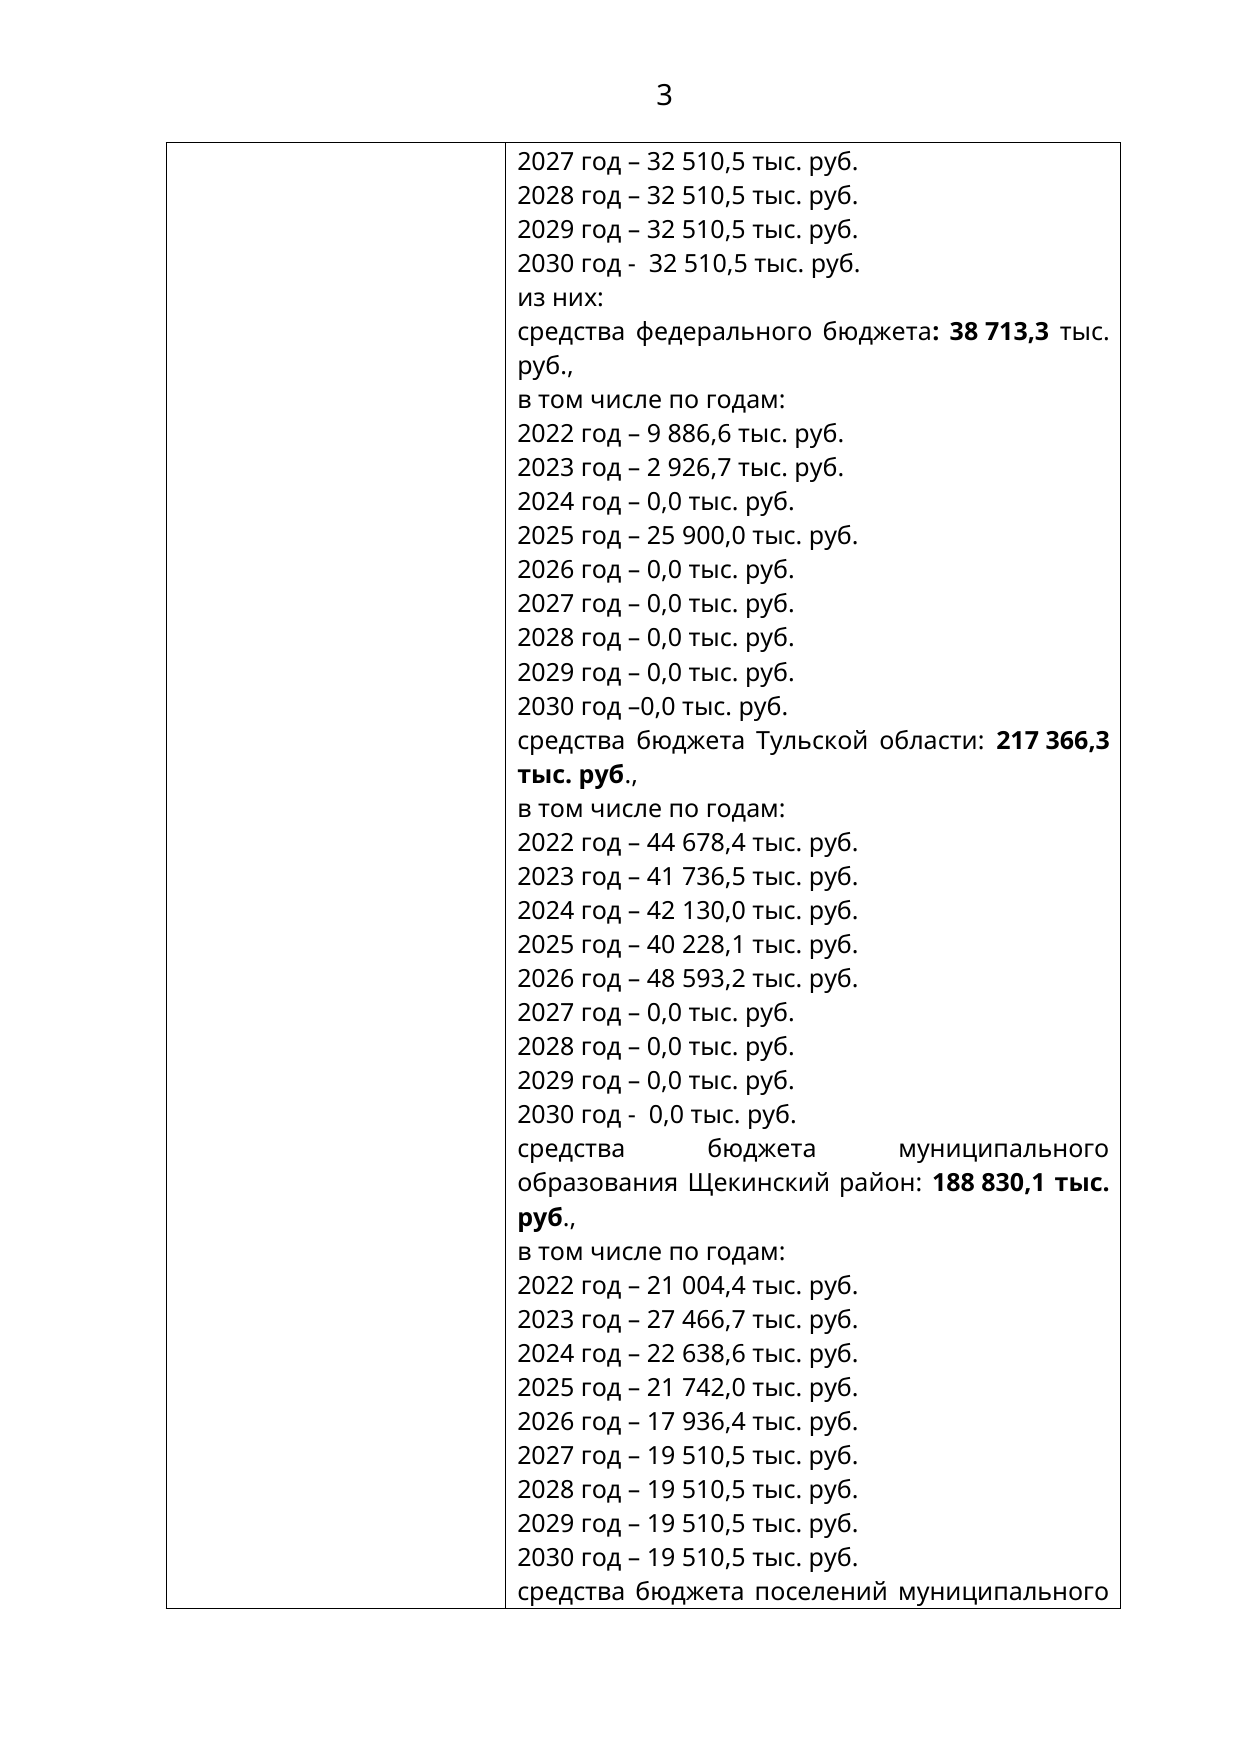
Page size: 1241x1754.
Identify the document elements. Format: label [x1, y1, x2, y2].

table_cell [167, 143, 505, 1608]
table_cell [506, 143, 1120, 1608]
